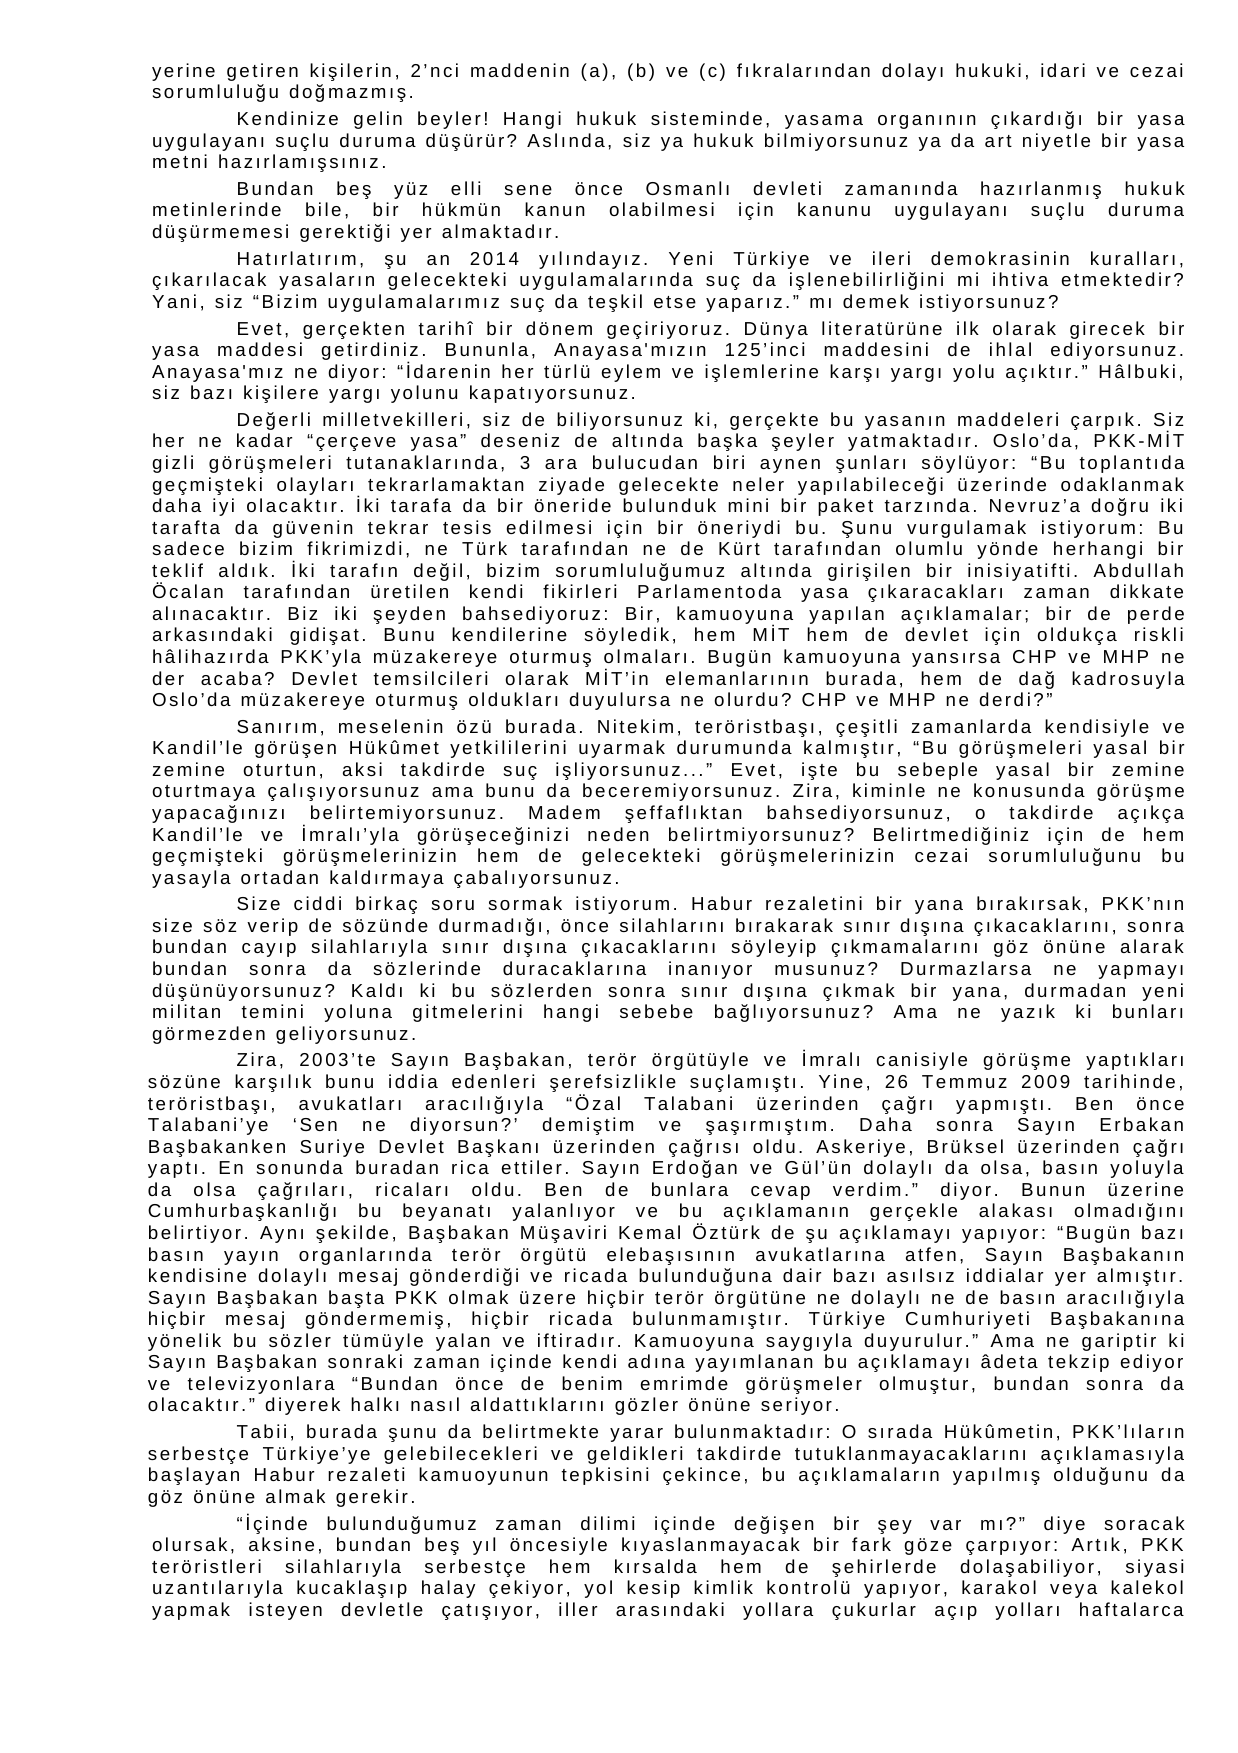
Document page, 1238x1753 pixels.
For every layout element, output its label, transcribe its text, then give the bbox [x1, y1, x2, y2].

text Tabii, burada şunu da belirtmekte yarar bulunmaktadır: O sırada Hükûmetin, PKK’lıların serbestçe Türkiye’ye gelebilecekleri ve geldikleri takdirde tutuklanmayacaklarını açıklamasıyla başlayan Habur rezaleti kamuoyunun tepkisini çekince, bu açıklamaların yapılmış olduğunu da göz önüne almak gerekir. [148, 1421, 1186, 1507]
text Bundan beş yüz elli sene önce Osmanlı devleti zamanında hazırlanmış hukuk metinlerinde bile, bir hükmün kanun olabilmesi için kanunu uygulayanı suçlu duruma düşürmemesi gerektiği yer almaktadır. [152, 178, 1186, 242]
text Hatırlatırım, şu an 2014 yılındayız. Yeni Türkiye ve ileri demokrasinin kuralları, çıkarılacak yasaların gelecekteki uygulamalarında suç da işlenebilirliğini mi ihtiva etmektedir? Yani, siz “Bizim uygulamalarımız suç da teşkil etse yaparız.” mı demek istiyorsunuz? [152, 247, 1186, 312]
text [152, 60, 1186, 103]
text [152, 1512, 1186, 1620]
text Zira, 2003’te Sayın Başbakan, terör örgütüyle ve İmralı canisiyle görüşme yaptıkları sözüne karşılık bunu iddia edenleri şerefsizlikle suçlamıştı. Yine, 26 Temmuz 2009 tarihinde, teröristbaşı, avukatları aracılığıyla “Özal Talabani üzerinden çağrı yapmıştı. Ben önce Talabani’ye ‘Sen ne diyorsun?’ demiştim ve şaşırmıştım. Daha sonra Sayın Erbakan Başbakanken Suriye Devlet Başkanı üzerinden çağrısı oldu. Askeriye, Brüksel üzerinden çağrı yaptı. En sonunda buradan rica ettiler. Sayın Erdoğan ve Gül’ün dolaylı da olsa, basın yoluyla da olsa çağrıları, ricaları oldu. Ben de bunlara cevap verdim.” diyor. Bunun üzerine Cumhurbaşkanlığı bu beyanatı yalanlıyor ve bu açıklamanın gerçekle alakası olmadığını belirtiyor. Aynı şekilde, Başbakan Müşaviri Kemal Öztürk de şu açıklamayı yapıyor: “Bugün bazı basın yayın organlarında terör örgütü elebaşısının avukatlarına atfen, Sayın Başbakanın kendisine dolaylı mesaj gönderdiği ve ricada bulunduğuna dair bazı asılsız iddialar yer almıştır. Sayın Başbakan başta PKK olmak üzere hiçbir terör örgütüne ne dolaylı ne de basın aracılığıyla hiçbir mesaj göndermemiş, hiçbir ricada bulunmamıştır. Türkiye Cumhuriyeti Başbakanına yönelik bu sözler tümüyle yalan ve iftiradır. Kamuoyuna saygıyla duyurulur.” Ama ne gariptir ki Sayın Başbakan sonraki zaman içinde kendi adına yayımlanan bu açıklamayı âdeta tekzip ediyor ve televizyonlara “Bundan önce de benim emrimde görüşmeler olmuştur, bundan sonra da olacaktır.” diyerek halkı nasıl aldattıklarını gözler önüne seriyor. [148, 1049, 1186, 1416]
text Evet, gerçekten tarihî bir dönem geçiriyoruz. Dünya literatürüne ilk olarak girecek bir yasa maddesi getirdiniz. Bununla, Anayasa'mızın 125’inci maddesini de ihlal ediyorsunuz. Anayasa'mız ne diyor: “İdarenin her türlü eylem ve işlemlerine karşı yargı yolu açıktır.” Hâlbuki, siz bazı kişilere yargı yolunu kapatıyorsunuz. [152, 317, 1186, 403]
text Kendinize gelin beyler! Hangi hukuk sisteminde, yasama organının çıkardığı bir yasa uygulayanı suçlu duruma düşürür? Aslında, siz ya hukuk bilmiyorsunuz ya da art niyetle bir yasa metni hazırlamışsınız. [152, 108, 1186, 173]
text Size ciddi birkaç soru sormak istiyorum. Habur rezaletini bir yana bırakırsak, PKK’nın size söz verip de sözünde durmadığı, önce silahlarını bırakarak sınır dışına çıkacaklarını, sonra bundan cayıp silahlarıyla sınır dışına çıkacaklarını söyleyip çıkmamalarını göz önüne alarak bundan sonra da sözlerinde duracaklarına inanıyor musunuz? Durmazlarsa ne yapmayı düşünüyorsunuz? Kaldı ki bu sözlerden sonra sınır dışına çıkmak bir yana, durmadan yeni militan temini yoluna gitmelerini hangi sebebe bağlıyorsunuz? Ama ne yazık ki bunları görmezden geliyorsunuz. [152, 893, 1186, 1044]
text Değerli milletvekilleri, siz de biliyorsunuz ki, gerçekte bu yasanın maddeleri çarpık. Siz her ne kadar “çerçeve yasa” deseniz de altında başka şeyler yatmaktadır. Oslo’da, PKK-MİT gizli görüşmeleri tutanaklarında, 3 ara bulucudan biri aynen şunları söylüyor: “Bu toplantıda geçmişteki olayları tekrarlamaktan ziyade gelecekte neler yapılabileceği üzerinde odaklanmak daha iyi olacaktır. İki tarafa da bir öneride bulunduk mini bir paket tarzında. Nevruz’a doğru iki tarafta da güvenin tekrar tesis edilmesi için bir öneriydi bu. Şunu vurgulamak istiyorum: Bu sadece bizim fikrimizdi, ne Türk tarafından ne de Kürt tarafından olumlu yönde herhangi bir teklif aldık. İki tarafın değil, bizim sorumluluğumuz altında girişilen bir inisiyatifti. Abdullah Öcalan tarafından üretilen kendi fikirleri Parlamentoda yasa çıkaracakları zaman dikkate alınacaktır. Biz iki şeyden bahsediyoruz: Bir, kamuoyuna yapılan açıklamalar; bir de perde arkasındaki gidişat. Bunu kendilerine söyledik, hem MİT hem de devlet için oldukça riskli hâlihazırda PKK’yla müzakereye oturmuş olmaları. Bugün kamuoyuna yansırsa CHP ve MHP ne der acaba? Devlet temsilcileri olarak MİT’in elemanlarının burada, hem de dağ kadrosuyla Oslo’da müzakereye oturmuş oldukları duyulursa ne olurdu? CHP ve MHP ne derdi?” [152, 409, 1186, 711]
text Sanırım, meselenin özü burada. Nitekim, teröristbaşı, çeşitli zamanlarda kendisiyle ve Kandil’le görüşen Hükûmet yetkililerini uyarmak durumunda kalmıştır, “Bu görüşmeleri yasal bir zemine oturtun, aksi takdirde suç işliyorsunuz...” Evet, işte bu sebeple yasal bir zemine oturtmaya çalışıyorsunuz ama bunu da beceremiyorsunuz. Zira, kiminle ne konusunda görüşme yapacağınızı belirtemiyorsunuz. Madem şeffaflıktan bahsediyorsunuz, o takdirde açıkça Kandil’le ve İmralı’yla görüşeceğinizi neden belirtmiyorsunuz? Belirtmediğiniz için de hem geçmişteki görüşmelerinizin hem de gelecekteki görüşmelerinizin cezai sorumluluğunu bu yasayla ortadan kaldırmaya çabalıyorsunuz. [152, 716, 1186, 888]
